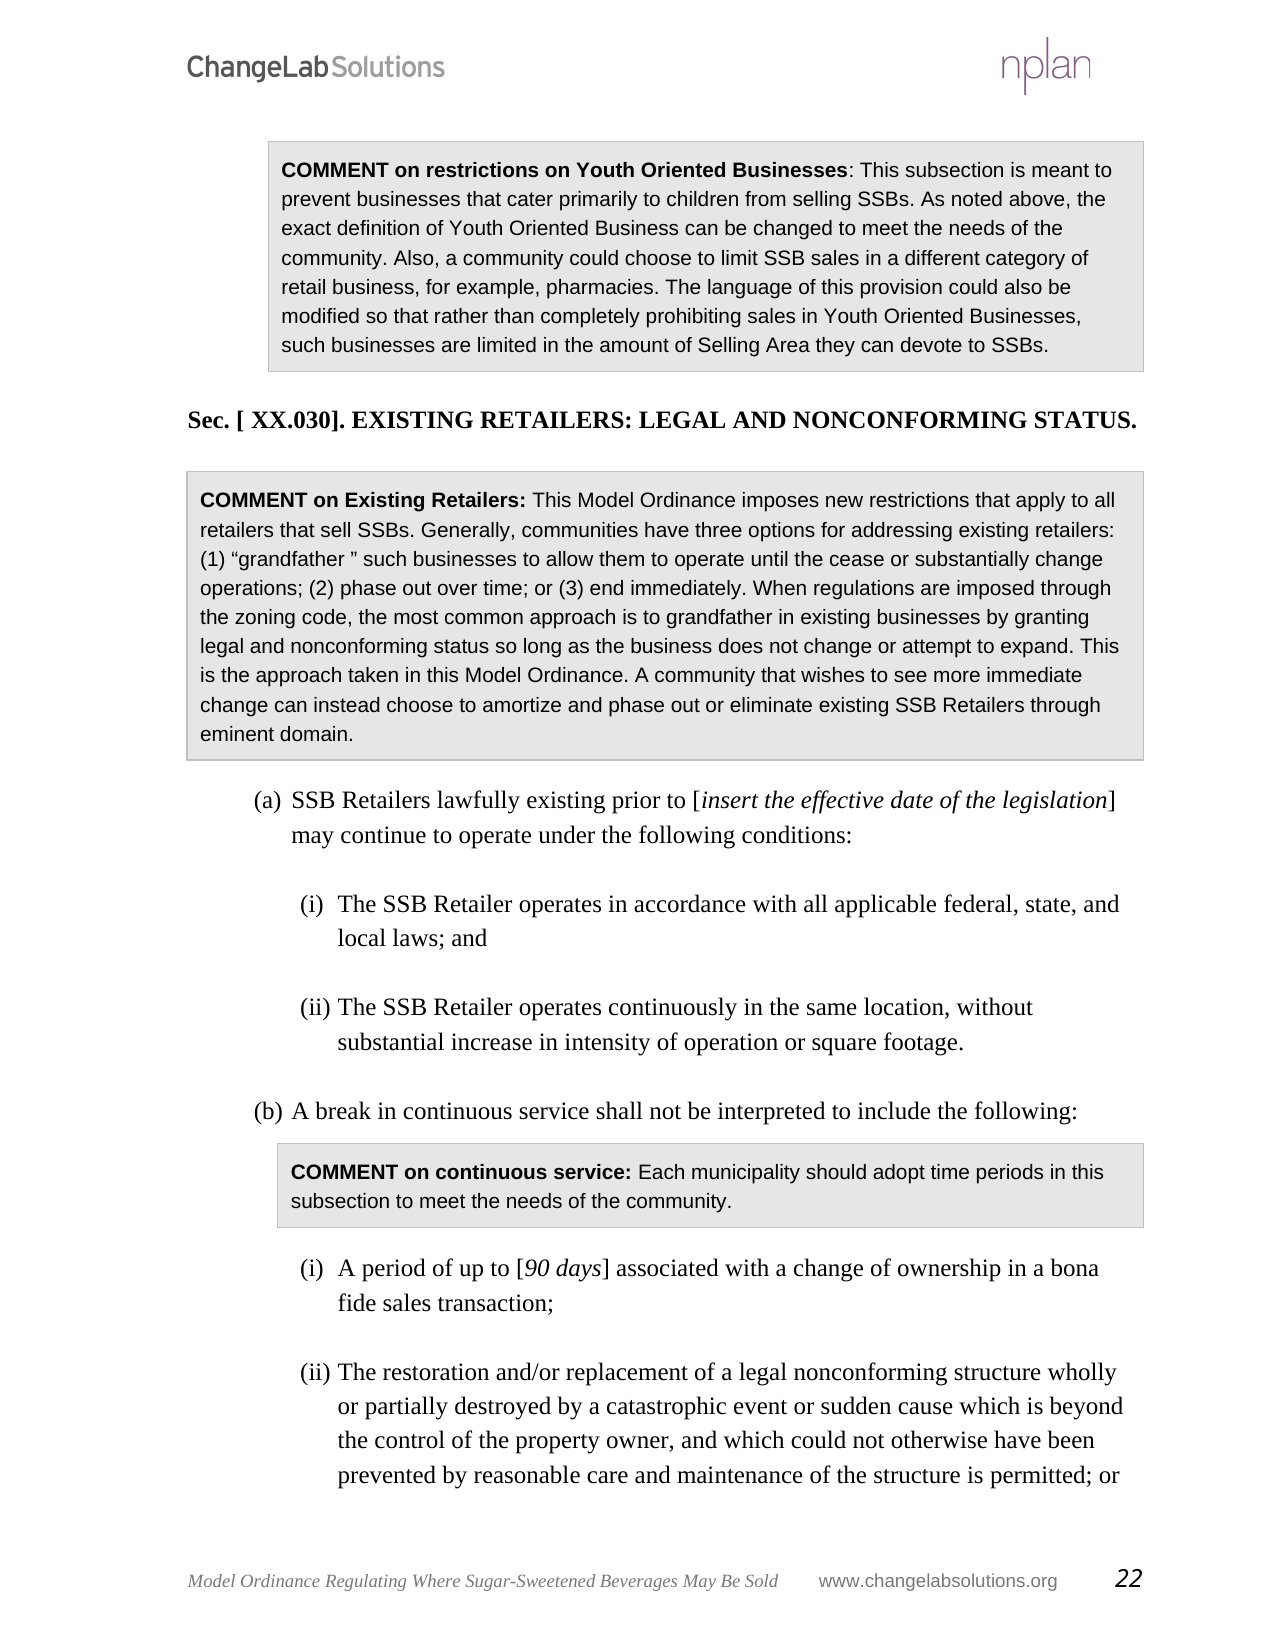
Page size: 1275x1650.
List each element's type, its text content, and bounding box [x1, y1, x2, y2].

text COMMENT on continuous service: Each municipality should adopt time periods in this subsection to meet the needs of the community. [278, 1144, 1143, 1227]
text Sec. [ XX.030]. EXISTING RETAILERS: LEGAL AND NONCONFORMING STATUS. [187, 405, 1143, 434]
text COMMENT on Existing Retailers: This Model Ordinance imposes new restrictions that apply to all retailers that sell SSBs. Generally, communities have three options for addressing existing retailers: (1) “grandfather ” such businesses to allow them to operate until the cease or substantially change operations; (2) phase out over time; or (3) end immediately. When regulations are imposed through the zoning code, the most common approach is to grandfather in existing businesses by granting legal and nonconforming status so long as the business does not change or attempt to expand. This is the approach taken in this Model Ordinance. A community that wishes to see more immediate change can instead choose to amortize and phase out or eliminate existing SSB Retailers through eminent domain. [188, 472, 1143, 759]
list A period of up to [90 days] associated with a change of ownership in a bona fide sales transaction; [300, 1253, 1143, 1316]
text COMMENT on restrictions on Youth Oriented Businesses: This subsection is meant to prevent businesses that cater primarily to children from selling SSBs. As noted above, the exact definition of Youth Oriented Business can be changed to meet the needs of the community. Also, a community could choose to limit SSB sales in a different category of retail business, for example, pharmacies. The language of this provision could also be modified so that rather than completely prohibiting sales in Youth Oriented Businesses, such businesses are limited in the amount of Selling Area they can devote to SSBs. [269, 142, 1143, 371]
text The restoration and/or replacement of a legal nonconforming structure wholly or partially destroyed by a catastrophic event or sudden cause which is beyond the control of the property owner, and which could not otherwise have been prevented by reasonable care and maintenance of the structure is permitted; or [300, 1357, 1143, 1489]
text The SSB Retailer operates continuously in the same location, without substantial increase in intensity of operation or square footage. [300, 992, 1143, 1056]
text A break in continuous service shall not be interpreted to include the following: [253, 1096, 1143, 1124]
list SSB Retailers lawfully existing prior to [insert the effective date of the legislation] may continue to operate under the following conditions: [253, 786, 1143, 849]
list The SSB Retailer operates in accordance with all applicable federal, state, and local laws; and [300, 889, 1143, 952]
picture [187, 37, 1091, 95]
